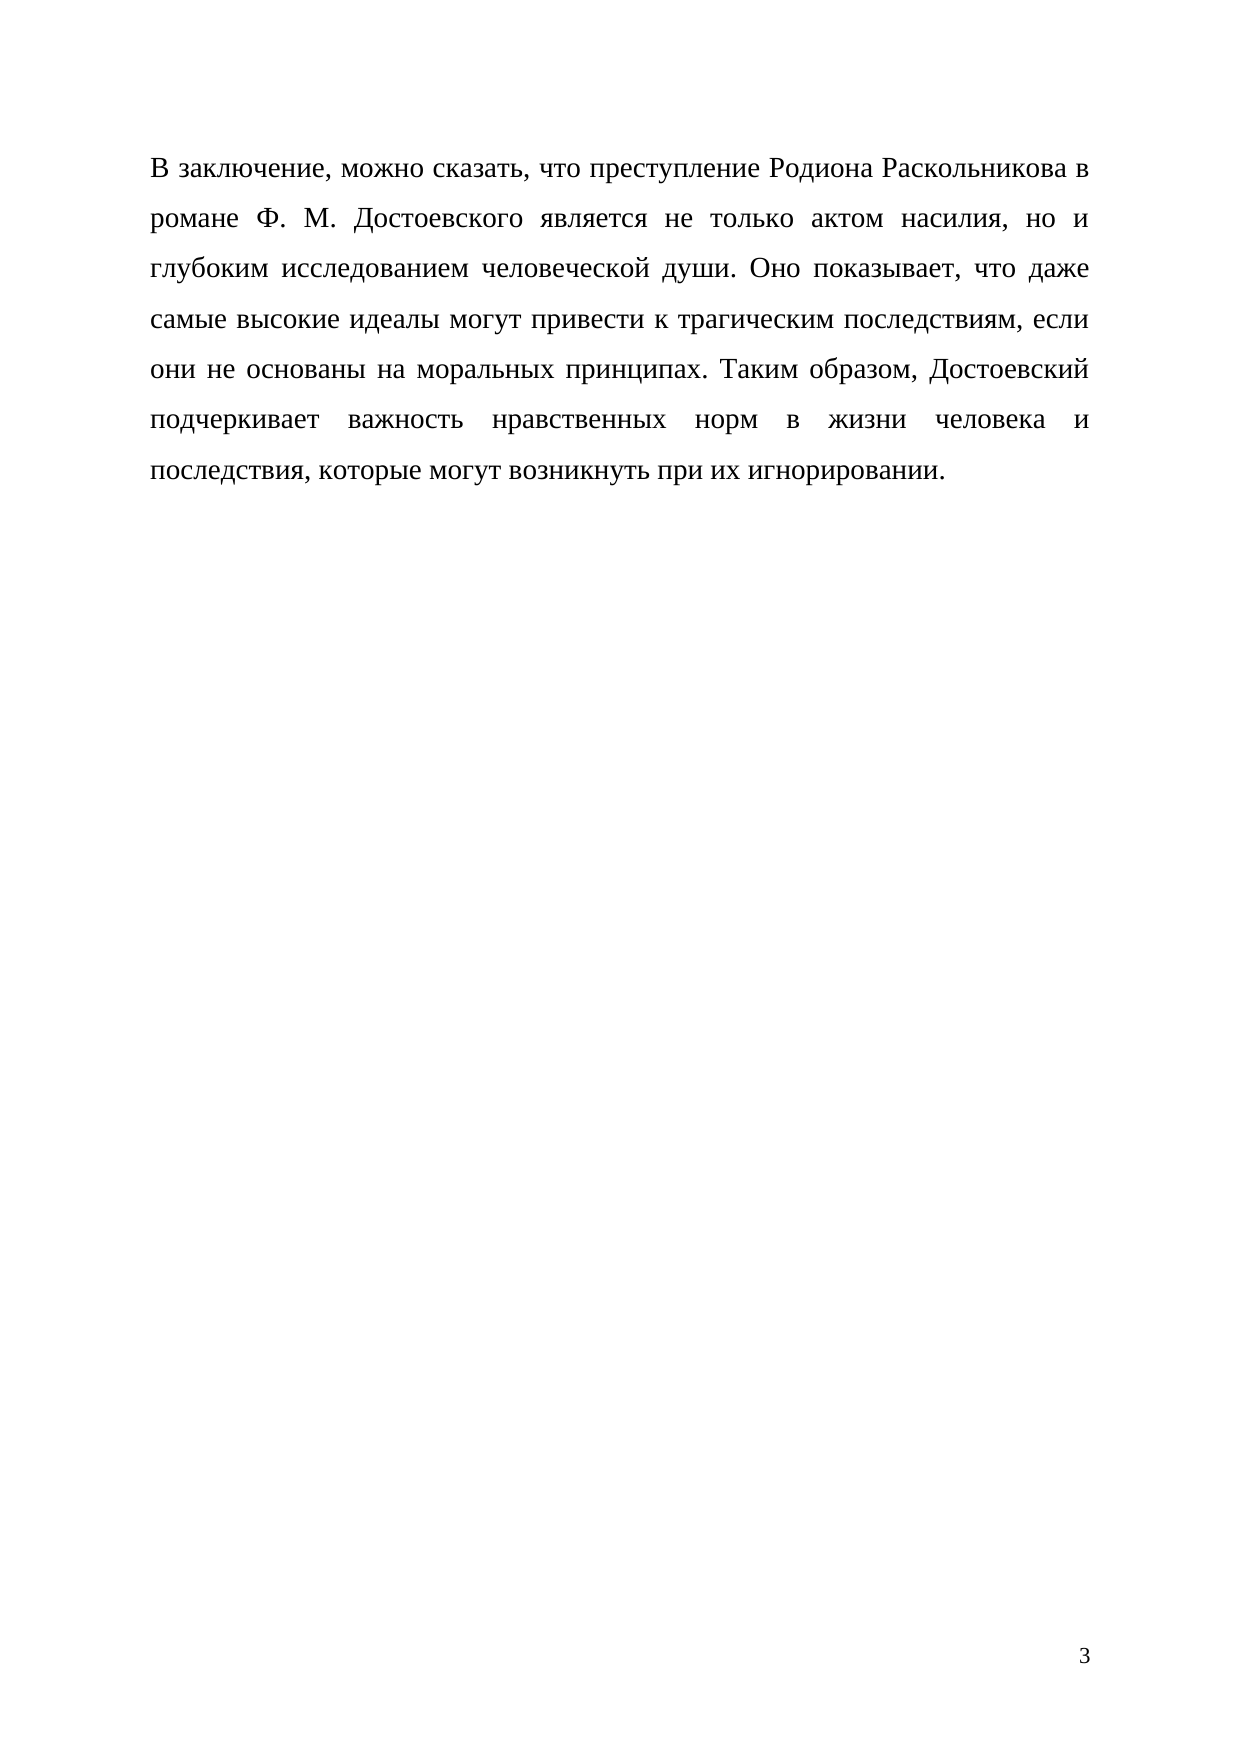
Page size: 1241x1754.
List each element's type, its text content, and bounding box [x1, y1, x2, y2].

text В заключение, можно сказать, что преступление Родиона Раскольникова в романе Ф. М. Достоевского является не только актом насилия, но и глубоким исследованием человеческой души. Оно показывает, что даже самые высокие идеалы могут привести к трагическим последствиям, если они не основаны на моральных принципах. Таким образом, Достоевский подчеркивает важность нравственных норм в жизни человека и последствия, которые могут возникнуть при их игнорировании. [150, 150, 1090, 485]
